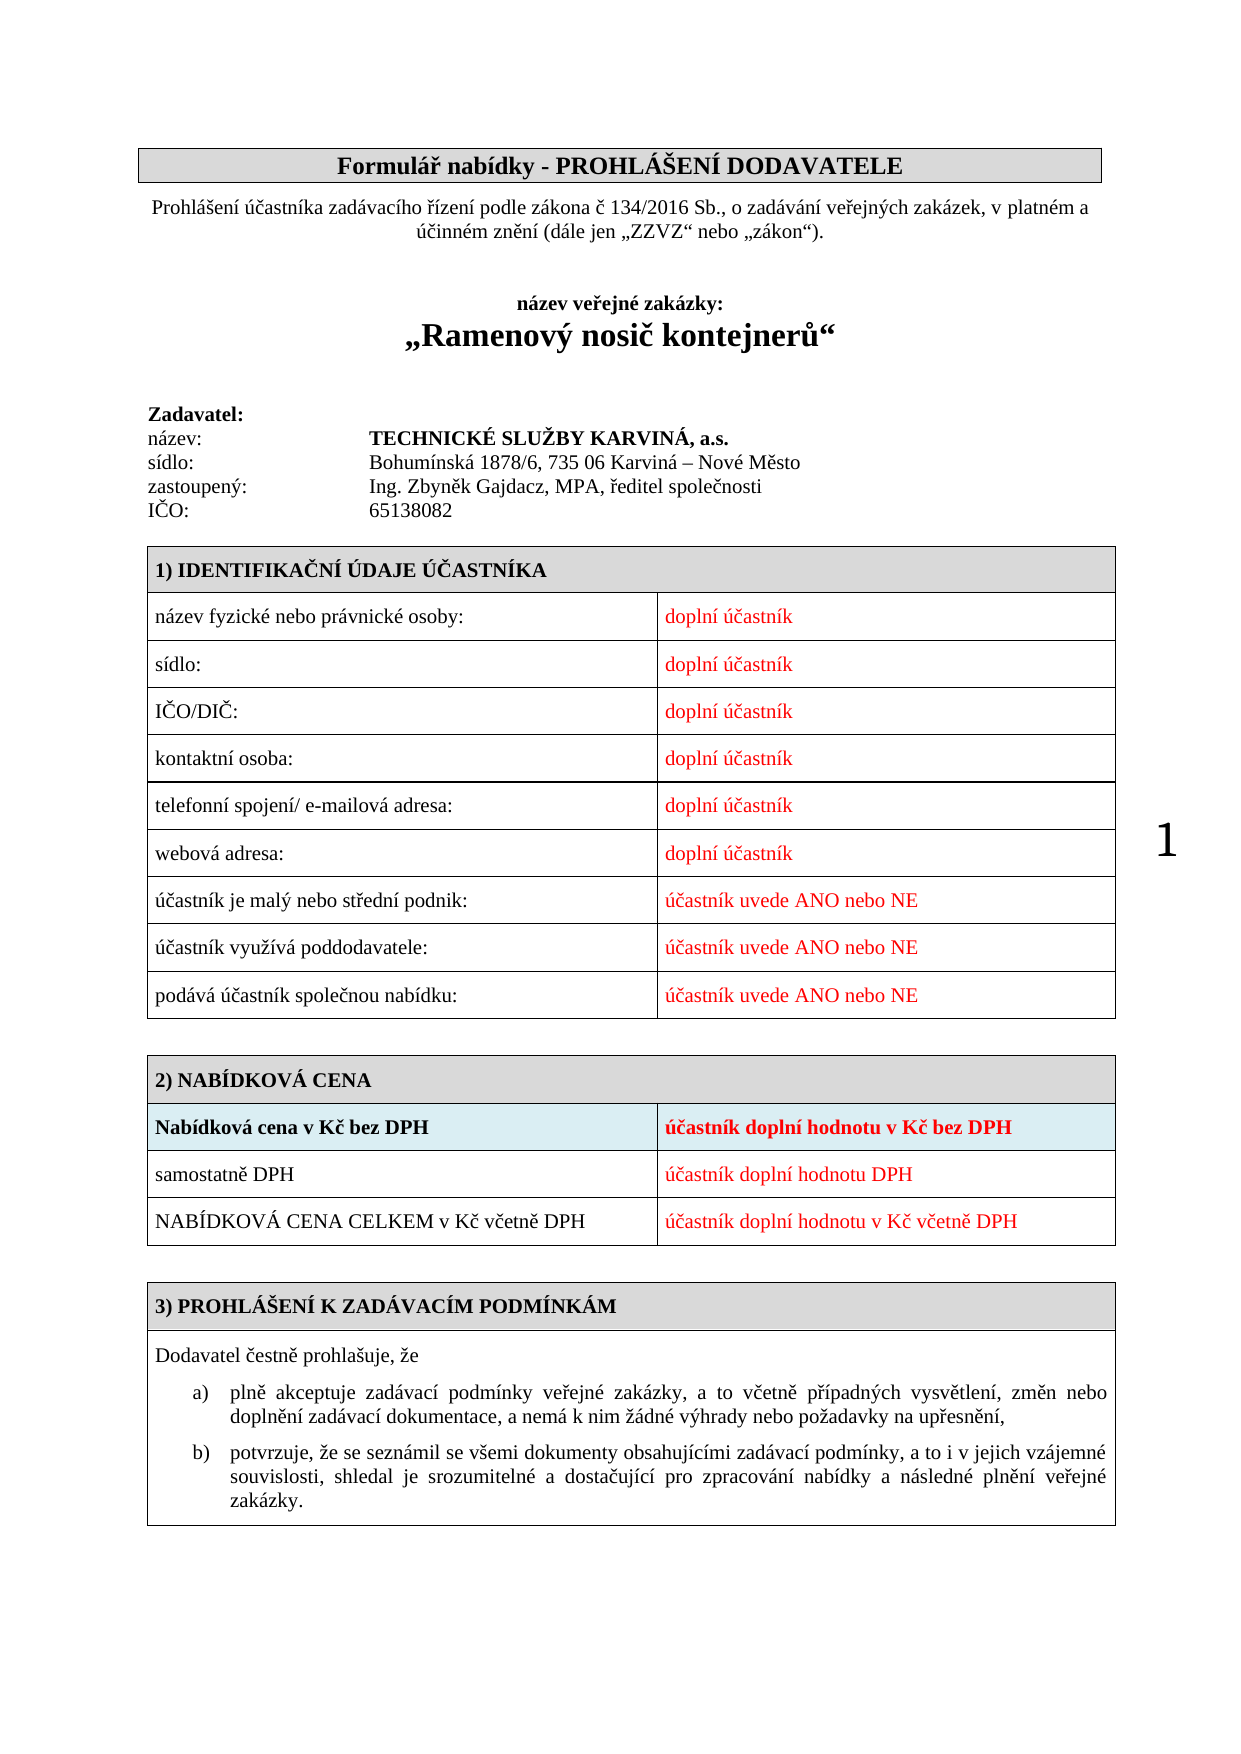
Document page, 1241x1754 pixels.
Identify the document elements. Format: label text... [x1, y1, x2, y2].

table_header 2) NABÍDKOVÁ CENA [148, 1056, 1115, 1103]
table_cell doplní účastník [658, 783, 1115, 829]
table_cell IČO/DIČ: [148, 688, 657, 734]
text Formulář nabídky - PROHLÁŠENÍ DODAVATELE [139, 149, 1101, 182]
table_cell kontaktní osoba: [148, 735, 657, 781]
table_cell samostatně DPH [148, 1151, 657, 1197]
table_cell telefonní spojení/ e-mailová adresa: [148, 783, 657, 829]
text název veřejné zakázky: [148, 291, 1093, 315]
text název: TECHNICKÉ SLUŽBY KARVINÁ, a.s. [148, 426, 1093, 450]
table_cell název fyzické nebo právnické osoby: [148, 593, 657, 639]
table_cell doplní účastník [658, 688, 1115, 734]
table_cell doplní účastník [658, 593, 1115, 639]
table_cell doplní účastník [658, 641, 1115, 687]
table_header 1) IDENTIFIKAČNÍ ÚDAJE ÚČASTNÍKA [148, 547, 1115, 592]
table_cell doplní účastník [658, 830, 1115, 876]
table_cell účastník doplní hodnotu v Kč včetně DPH [658, 1198, 1115, 1244]
table_cell účastník uvede ANO nebo NE [658, 924, 1115, 971]
table_cell NABÍDKOVÁ CENA CELKEM v Kč včetně DPH [148, 1198, 657, 1244]
table_cell účastník využívá poddodavatele: [148, 924, 657, 971]
table_cell doplní účastník [658, 735, 1115, 781]
text IČO: 65138082 [148, 498, 1093, 522]
table_cell podává účastník společnou nabídku: [148, 972, 657, 1018]
table_cell Dodavatel čestně prohlašuje, že plně akceptuje zadávací podmínky veřejné zakázky, a to včetně případných vysvětlení, změn nebo doplnění zadávací dokumentace, a nemá k nim žádné výhrady nebo požadavky na upřesnění, potvrzuje, že se seznámil se všemi dokumenty obsahujícími zadávací podmínky, a to i v jejich vzájemné souvislosti, shledal je srozumitelné a dostačující pro zpracování nabídky a následné plnění veřejné zakázky. [148, 1331, 1115, 1525]
text zastoupený: Ing. Zbyněk Gajdacz, MPA, ředitel společnosti [148, 474, 1093, 498]
table_header 3) PROHLÁŠENÍ K ZADÁVACÍM PODMÍNKÁM [148, 1283, 1115, 1329]
table_cell Nabídková cena v Kč bez DPH [148, 1104, 657, 1150]
table_cell sídlo: [148, 641, 657, 687]
table_cell webová adresa: [148, 830, 657, 876]
text sídlo: Bohumínská 1878/6, 735 06 Karviná – Nové Město [148, 450, 1093, 474]
text „Ramenový nosič kontejnerů“ [148, 315, 1093, 354]
text Zadavatel: [148, 402, 1093, 426]
table_cell účastník doplní hodnotu DPH [658, 1151, 1115, 1197]
table_cell účastník je malý nebo střední podnik: [148, 877, 657, 923]
table_cell účastník uvede ANO nebo NE [658, 877, 1115, 923]
table_cell účastník uvede ANO nebo NE [658, 972, 1115, 1018]
text Prohlášení účastníka zadávacího řízení podle zákona č 134/2016 Sb., o zadávání veřejných zakázek, v platném a účinném znění (dále jen „ZZVZ“ nebo „zákon“). [148, 195, 1093, 243]
table_cell účastník doplní hodnotu v Kč bez DPH [658, 1104, 1115, 1150]
